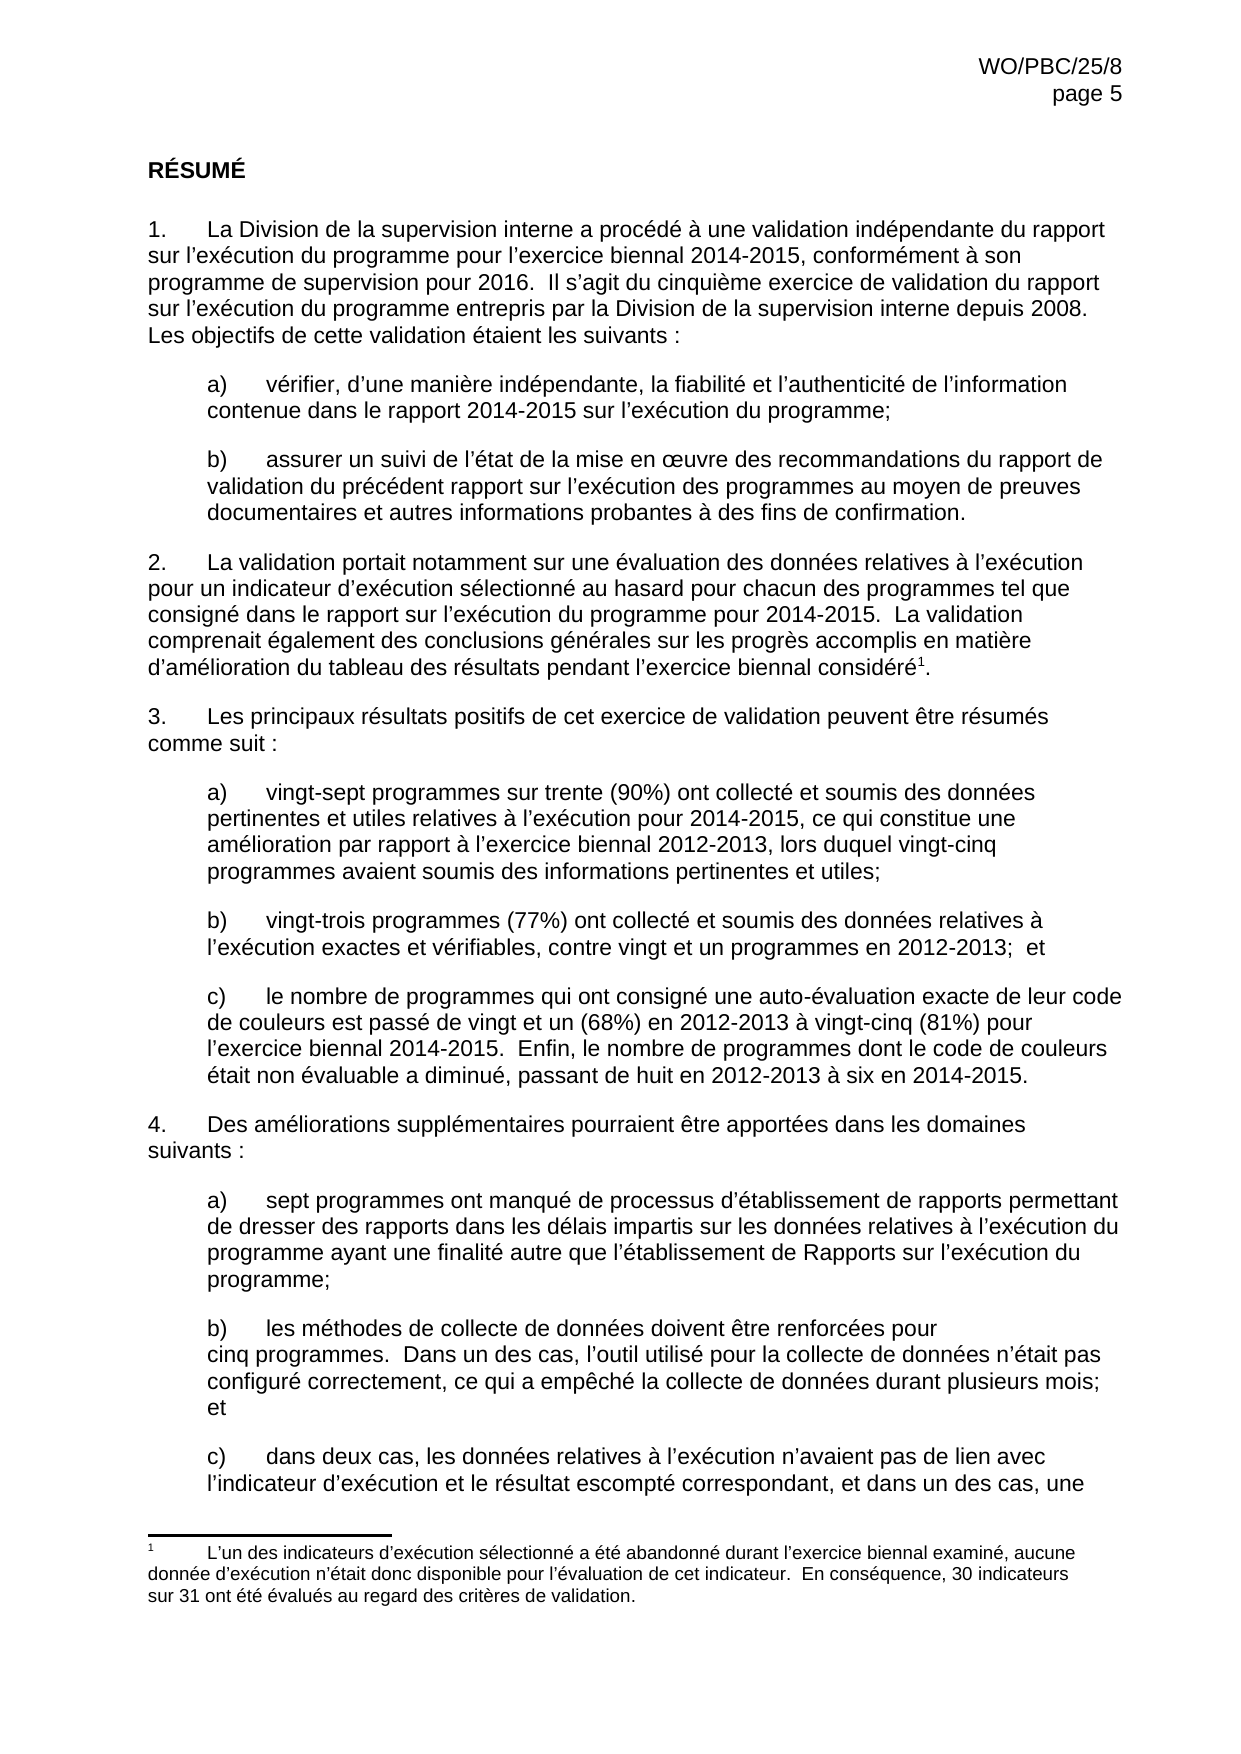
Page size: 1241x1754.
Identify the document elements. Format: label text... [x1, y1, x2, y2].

text Les principaux résultats positifs de cet exercice de validation peuvent être résumés comme suit : [148, 703, 1122, 756]
list les méthodes de collecte de données doivent être renforcées pour cinq programmes. Dans un des cas, l’outil utilisé pour la collecte de données n’était pas configuré correctement, ce qui a empêché la collecte de données durant plusieurs mois; et [207, 1315, 1122, 1420]
list vérifier, d‏’‎une manière indépendante, la fiabilité et l‏’‎authenticité de l‏’‎information contenue dans le rapport 2014-2015 sur l‏’‎exécution du programme; [207, 371, 1122, 423]
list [207, 1443, 1122, 1496]
text La validation portait notamment sur une évaluation des données relatives à l’exécution pour un indicateur d’exécution sélectionné au hasard pour chacun des programmes tel que consigné dans le rapport sur l’exécution du programme pour 2014-2015. La validation comprenait également des conclusions générales sur les progrès accomplis en matière d’amélioration du tableau des résultats pendant l’exercice biennal considéré. [148, 548, 1122, 680]
list le nombre de programmes qui ont consigné une auto-évaluation exacte de leur code de couleurs est passé de vingt et un (68%) en 2012-2013 à vingt-cinq (81%) pour l’exercice biennal 2014-2015. Enfin, le nombre de programmes dont le code de couleurs était non évaluable a diminué, passant de huit en 2012-2013 à six en 2014-2015. [207, 983, 1122, 1088]
list vingt-trois programmes (77%) ont collecté et soumis des données relatives à l’exécution exactes et vérifiables, contre vingt et un programmes en 2012-2013; et [207, 907, 1122, 960]
text Des améliorations supplémentaires pourraient être apportées dans les domaines suivants : [148, 1111, 1122, 1164]
list sept programmes ont manqué de processus d’établissement de rapports permettant de dresser des rapports dans les délais impartis sur les données relatives à l’exécution du programme ayant une finalité autre que l’établissement de Rapports sur l’exécution du programme; [207, 1187, 1122, 1292]
list assurer un suivi de l‏’‎état de la mise en œuvre des recommandations du rapport de validation du précédent rapport sur l‏’‎exécution des programmes au moyen de preuves documentaires et autres informations probantes à des fins de confirmation. [207, 446, 1122, 526]
list vingt-sept programmes sur trente (90%) ont collecté et soumis des données pertinentes et utiles relatives à l’exécution pour 2014-2015, ce qui constitue une amélioration par rapport à l’exercice biennal 2012-2013, lors duquel vingt-cinq programmes avaient soumis des informations pertinentes et utiles; [207, 779, 1122, 884]
list La Division de la supervision interne a procédé à une validation indépendante du rapport sur l‏’‎exécution du programme pour l‏’‎exercice biennal 2014-2015, conformément à son programme de supervision pour 2016. Il s‏’‎agit du cinquième exercice de validation du rapport sur l‏’‎exécution du programme entrepris par la Division de la supervision interne depuis 2008. Les objectifs de cette validation étaient les suivants : [148, 216, 1122, 348]
subtitle Résumé [148, 157, 1122, 183]
